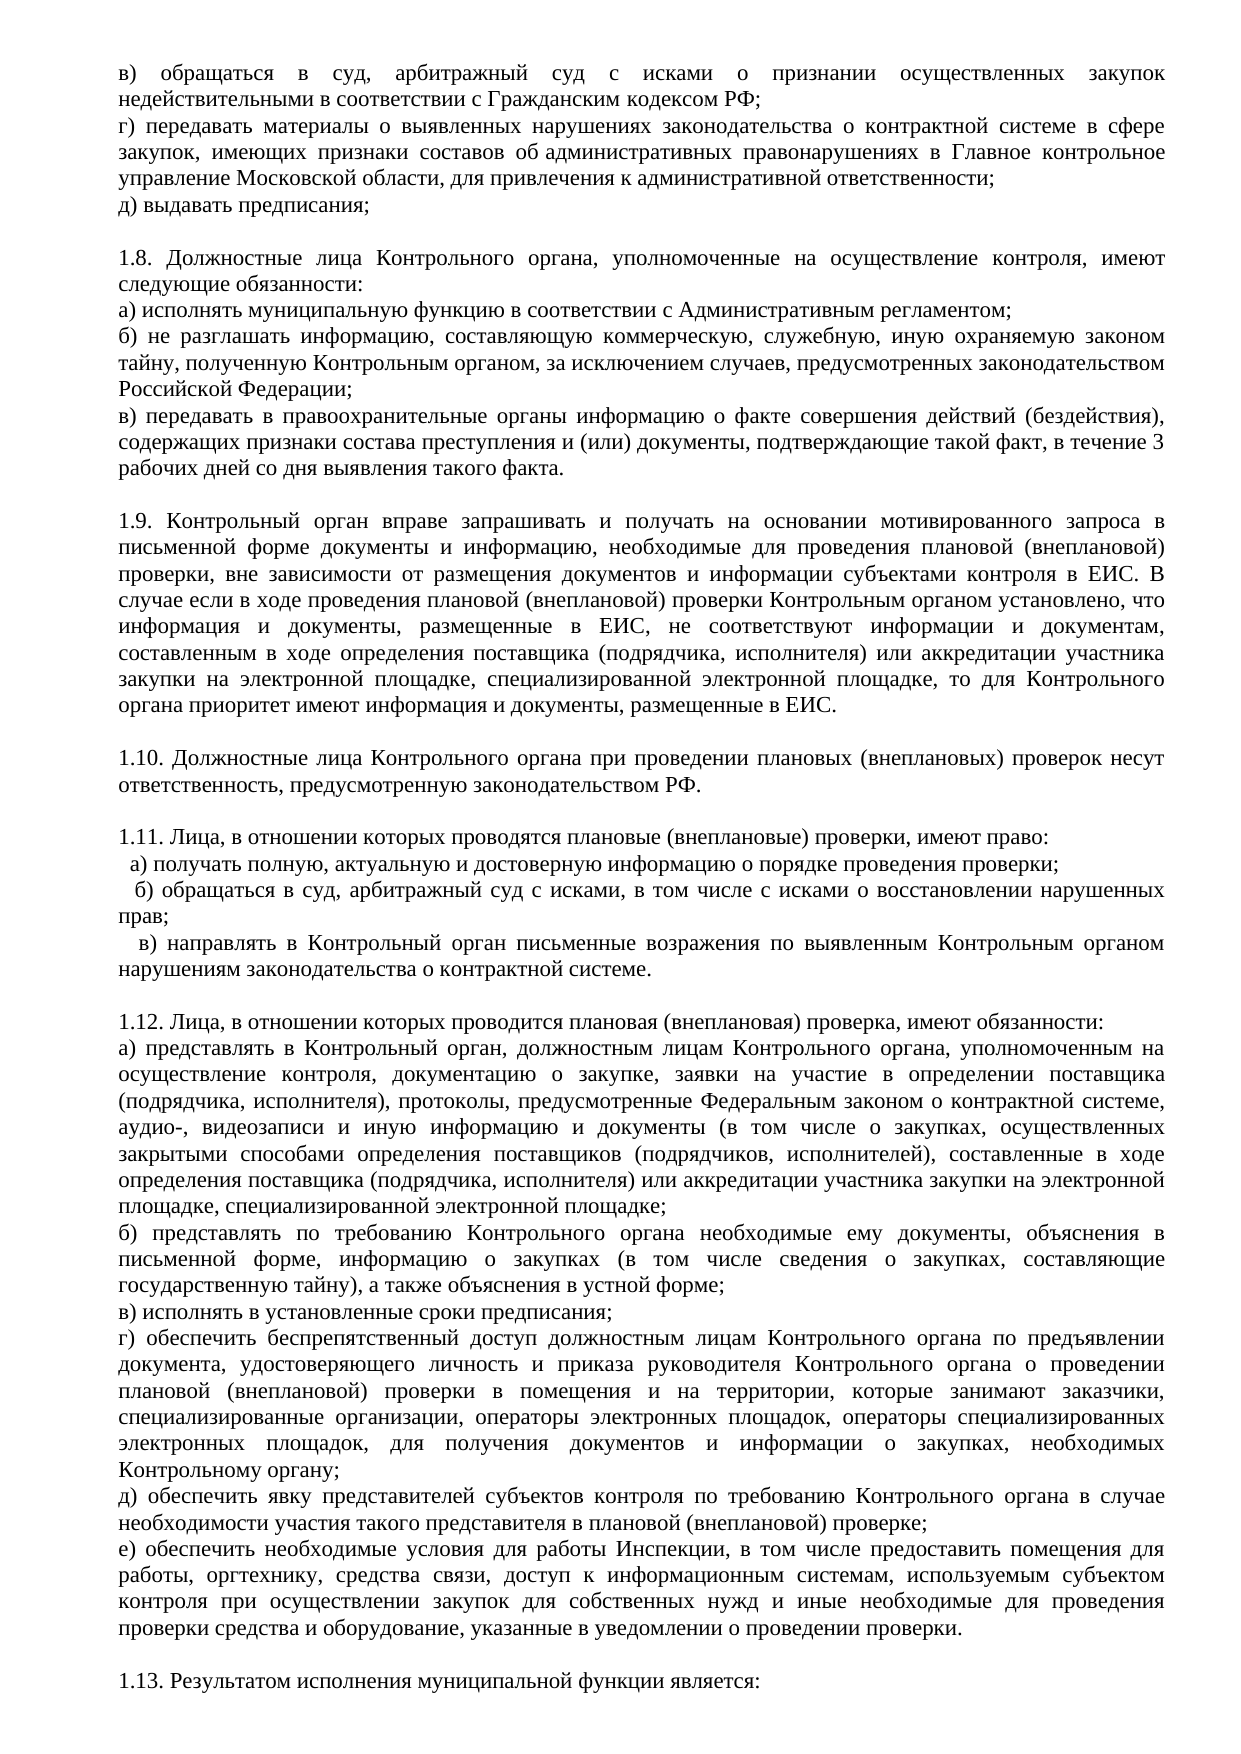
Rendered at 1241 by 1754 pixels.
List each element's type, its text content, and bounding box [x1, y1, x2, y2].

text а) получать полную, актуальную и достоверную информацию о порядке проведения проверки; [118, 850, 1167, 876]
text б) не разглашать информацию, составляющую коммерческую, служебную, иную охраняемую законом тайну, полученную Контрольным органом, за исключением случаев, предусмотренных законодательством Российской Федерации; [118, 323, 1167, 402]
text г) обеспечить беспрепятственный доступ должностным лицам Контрольного органа по предъявлении документа, удостоверяющего личность и приказа руководителя Контрольного органа о проведении плановой (внеплановой) проверки в помещения и на территории, которые занимают заказчики, специализированные организации, операторы электронных площадок, операторы специализированных электронных площадок, для получения документов и информации о закупках, необходимых Контрольному органу; [118, 1324, 1167, 1482]
text г) передавать материалы о выявленных нарушениях законодательства о контрактной системе в сфере закупок, имеющих признаки составов об административных правонарушениях в Главное контрольное управление Московской области, для привлечения к административной ответственности; [118, 112, 1167, 191]
text д) обеспечить явку представителей субъектов контроля по требованию Контрольного органа в случае необходимости участия такого представителя в плановой (внеплановой) проверке; [118, 1482, 1167, 1535]
text а) представлять в Контрольный орган, должностным лицам Контрольного органа, уполномоченным на осуществление контроля, документацию о закупке, заявки на участие в определении поставщика (подрядчика, исполнителя), протоколы, предусмотренные Федеральным законом о контрактной системе, аудио-, видеозаписи и иную информацию и документы (в том числе о закупках, осуществленных закрытыми способами определения поставщиков (подрядчиков, исполнителей), составленные в ходе определения поставщика (подрядчика, исполнителя) или аккредитации участника закупки на электронной площадке, специализированной электронной площадке; [118, 1034, 1167, 1219]
text б) представлять по требованию Контрольного органа необходимые ему документы, объяснения в письменной форме, информацию о закупках (в том числе сведения о закупках, составляющие государственную тайну), а также объяснения в устной форме; [118, 1219, 1167, 1298]
text а) исполнять муниципальную функцию в соответствии с Административным регламентом; [118, 296, 1167, 323]
text е) обеспечить необходимые условия для работы Инспекции, в том числе предоставить помещения для работы, оргтехнику, средства связи, доступ к информационным системам, используемым субъектом контроля при осуществлении закупок для собственных нужд и иные необходимые для проведения проверки средства и оборудование, указанные в уведомлении о проведении проверки. [118, 1535, 1167, 1640]
text 1.11. Лица, в отношении которых проводятся плановые (внеплановые) проверки, имеют право: [118, 823, 1167, 850]
text 1.12. Лица, в отношении которых проводится плановая (внеплановая) проверка, имеют обязанности: [118, 1008, 1167, 1034]
text 1.10. Должностные лица Контрольного органа при проведении плановых (внеплановых) проверок несут ответственность, предусмотренную законодательством РФ. [118, 744, 1167, 797]
text б) обращаться в суд, арбитражный суд с исками, в том числе с исками о восстановлении нарушенных прав; [118, 876, 1167, 929]
text в) исполнять в установленные сроки предписания; [118, 1298, 1167, 1324]
text 1.13. Результатом исполнения муниципальной функции является: [118, 1667, 1167, 1693]
text в) направлять в Контрольный орган письменные возражения по выявленным Контрольным органом нарушениям законодательства о контрактной системе. [118, 929, 1167, 981]
text 1.8. Должностные лица Контрольного органа, уполномоченные на осуществление контроля, имеют следующие обязанности: [118, 243, 1167, 296]
text д) выдавать предписания; [118, 191, 1167, 217]
text в) обращаться в суд, арбитражный суд с исками о признании осуществленных закупок недействительными в соответствии с Гражданским кодексом РФ; [118, 59, 1167, 112]
text в) передавать в правоохранительные органы информацию о факте совершения действий (бездействия), содержащих признаки состава преступления и (или) документы, подтверждающие такой факт, в течение 3 рабочих дней со дня выявления такого факта. [118, 402, 1167, 481]
text 1.9. Контрольный орган вправе запрашивать и получать на основании мотивированного запроса в письменной форме документы и информацию, необходимые для проведения плановой (внеплановой) проверки, вне зависимости от размещения документов и информации субъектами контроля в ЕИС. В случае если в ходе проведения плановой (внеплановой) проверки Контрольным органом установлено, что информация и документы, размещенные в ЕИС, не соответствуют информации и документам, составленным в ходе определения поставщика (подрядчика, исполнителя) или аккредитации участника закупки на электронной площадке, специализированной электронной площадке, то для Контрольного органа приоритет имеют информация и документы, размещенные в ЕИС. [118, 507, 1167, 718]
